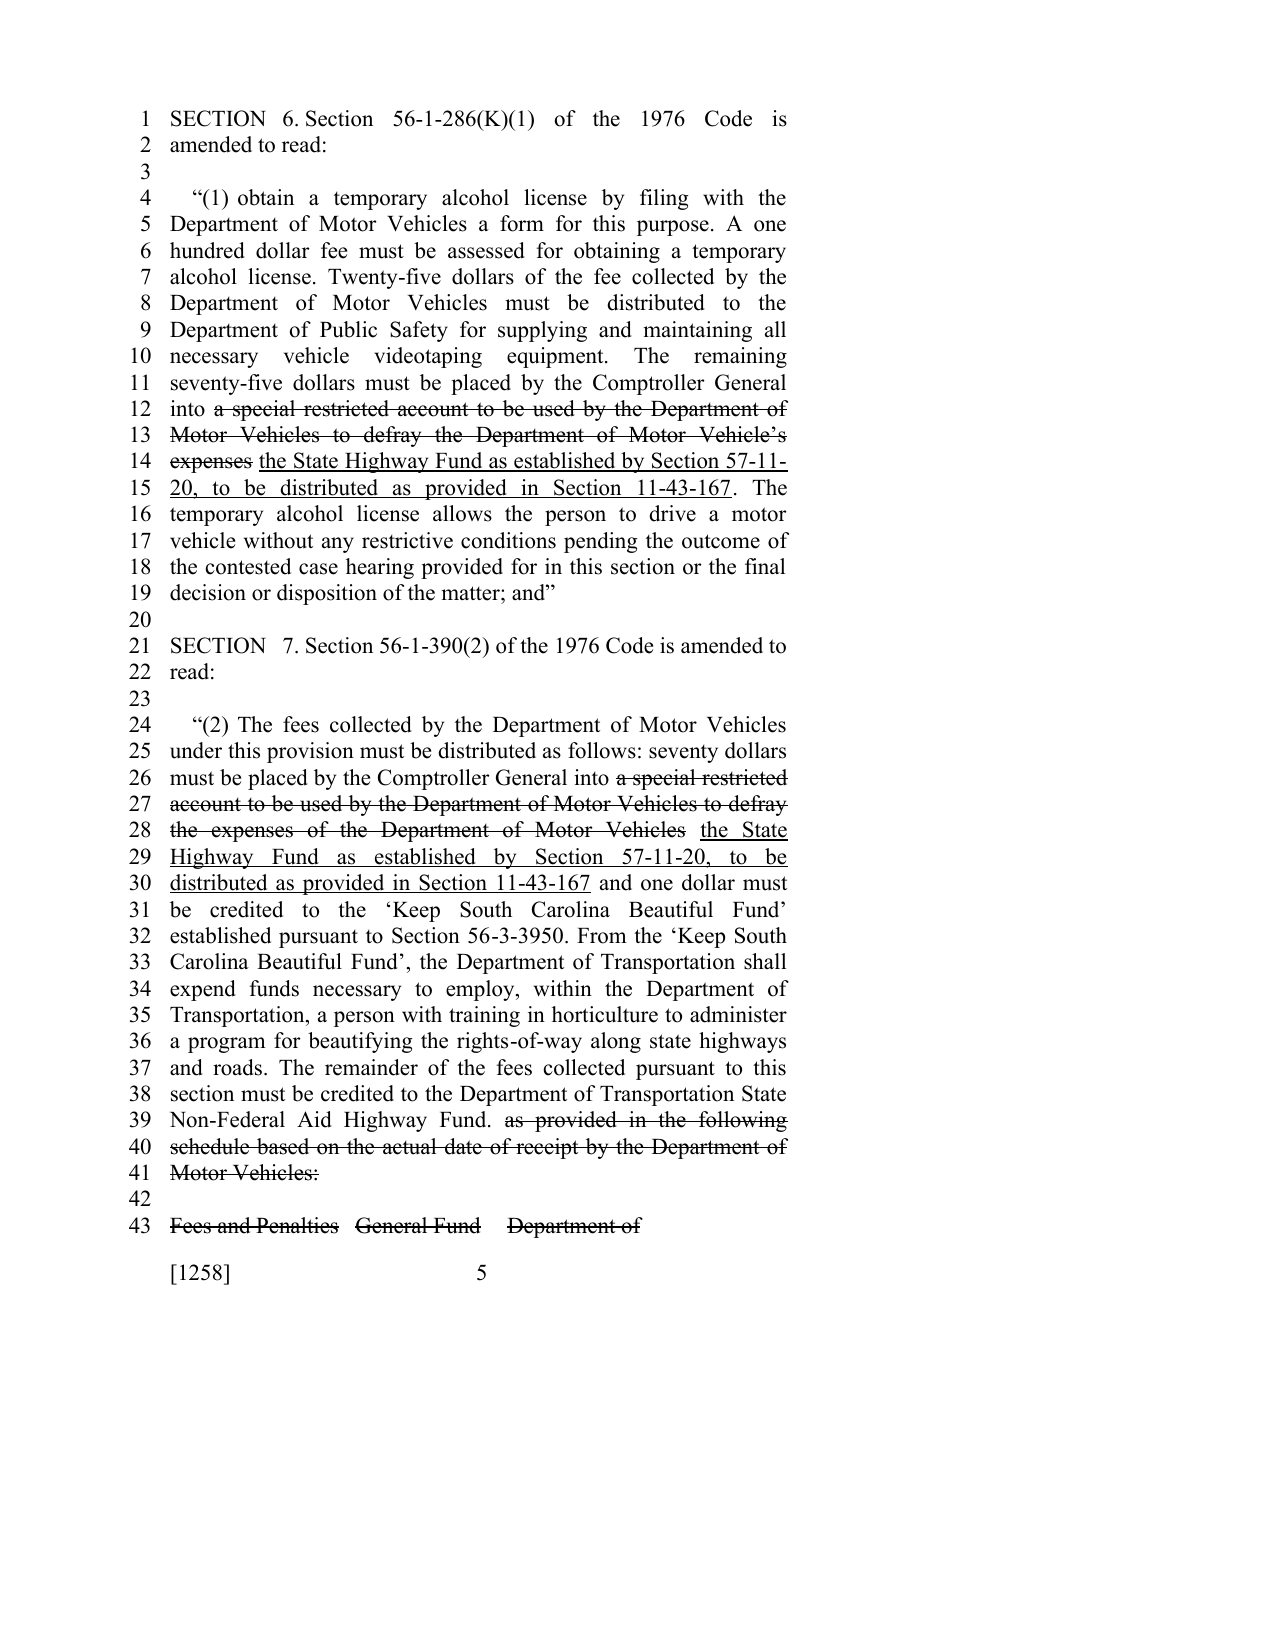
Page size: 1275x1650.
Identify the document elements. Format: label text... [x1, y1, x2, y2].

text SECTION 6. Section 56-1-286(K)(1) of the 1976 Code is amended to read: [169, 105, 787, 158]
text Fees and Penalties General Fund Department of [169, 1212, 787, 1238]
text SECTION 7. Section 56-1-390(2) of the 1976 Code is amended to read: [169, 632, 787, 685]
text “(2) The fees collected by the Department of Motor Vehicles under this provision must be distributed as follows: seventy dollars must be placed by the Comptroller General into a special restricted account to be used by the Department of Motor Vehicles to defray the expenses of the Department of Motor Vehicles the State Highway Fund as established by Section 57-11-20, to be distributed as provided in Section 11-43-167 and one dollar must be credited to the ‘Keep South Carolina Beautiful Fund’ established pursuant to Section 56-3-3950. From the ‘Keep South Carolina Beautiful Fund’, the Department of Transportation shall expend funds necessary to employ, within the Department of Transportation, a person with training in horticulture to administer a program for beautifying the rights-of-way along state highways and roads. The remainder of the fees collected pursuant to this section must be credited to the Department of Transportation State Non-Federal Aid Highway Fund. as provided in the following schedule based on the actual date of receipt by the Department of Motor Vehicles: [169, 867, 787, 1147]
text “(1) obtain a temporary alcohol license by filing with the Department of Motor Vehicles a form for this purpose. A one hundred dollar fee must be assessed for obtaining a temporary alcohol license. Twenty-five dollars of the fee collected by the Department of Motor Vehicles must be distributed to the Department of Public Safety for supplying and maintaining all necessary vehicle videotaping equipment. The remaining seventy-five dollars must be placed by the Comptroller General into a special restricted account to be used by the Department of Motor Vehicles to defray the Department of Motor Vehicle’s expenses the State Highway Fund as established by Section 57-11-20, to be distributed as provided in Section 11-43-167. The temporary alcohol license allows the person to drive a motor vehicle without any restrictive conditions pending the outcome of the contested case hearing provided for in this section or the final decision or disposition of the matter; and” [169, 184, 787, 436]
text “(1) obtain a temporary alcohol license by filing with the Department of Motor Vehicles a form for this purpose. A one hundred dollar fee must be assessed for obtaining a temporary alcohol license. Twenty-five dollars of the fee collected by the Department of Motor Vehicles must be distributed to the Department of Public Safety for supplying and maintaining all necessary vehicle videotaping equipment. The remaining seventy-five dollars must be placed by the Comptroller General into a special restricted account to be used by the Department of Motor Vehicles to defray the Department of Motor Vehicle’s expenses the State Highway Fund as established by Section 57-11-20, to be distributed as provided in Section 11-43-167. The temporary alcohol license allows the person to drive a motor vehicle without any restrictive conditions pending the outcome of the contested case hearing provided for in this section or the final decision or disposition of the matter; and” [169, 437, 787, 606]
